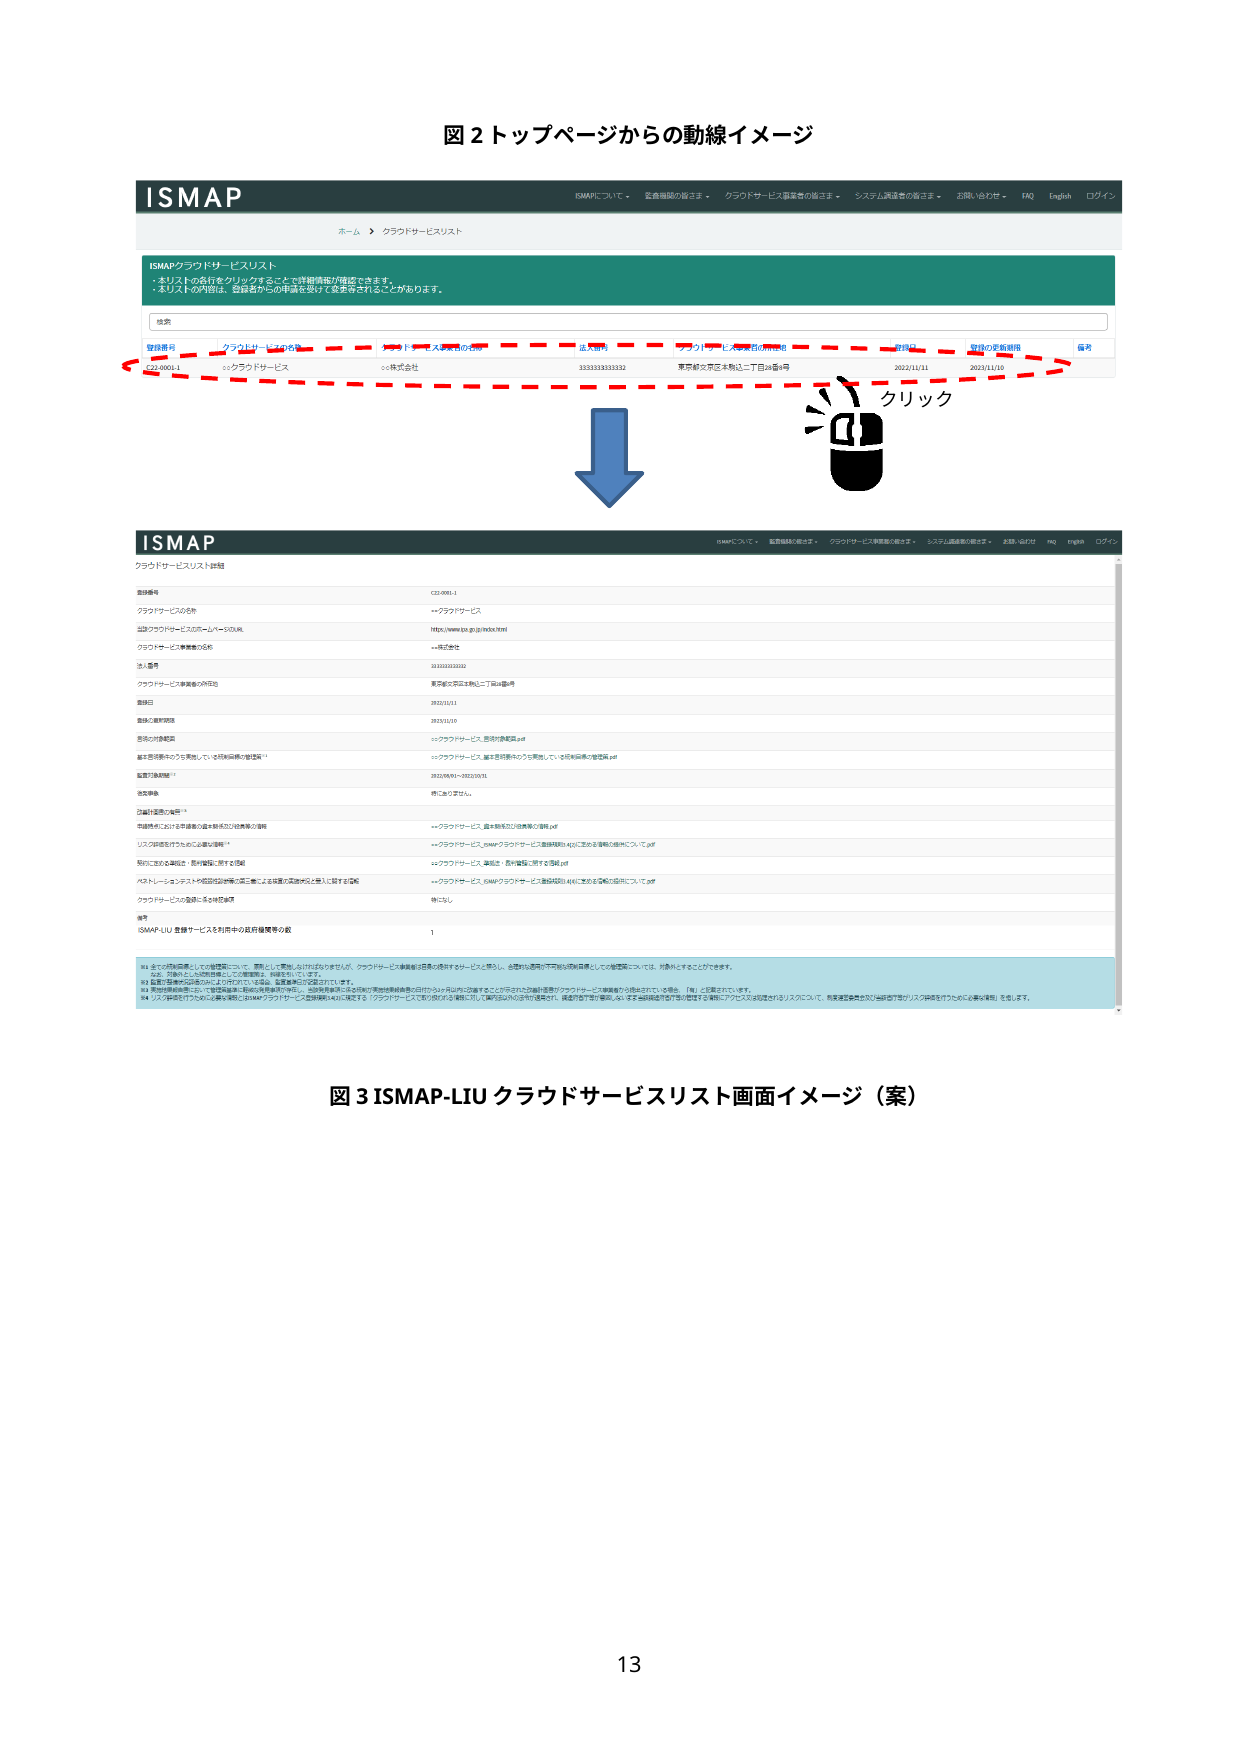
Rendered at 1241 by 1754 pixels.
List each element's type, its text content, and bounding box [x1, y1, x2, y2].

picture [135, 179, 1123, 491]
text 図 3 ISMAP-LIUクラウドサービスリスト画面イメージ（案） [136, 1079, 1122, 1111]
text 図 2トップページからの動線イメージ [136, 118, 1122, 150]
picture [135, 529, 1123, 1015]
